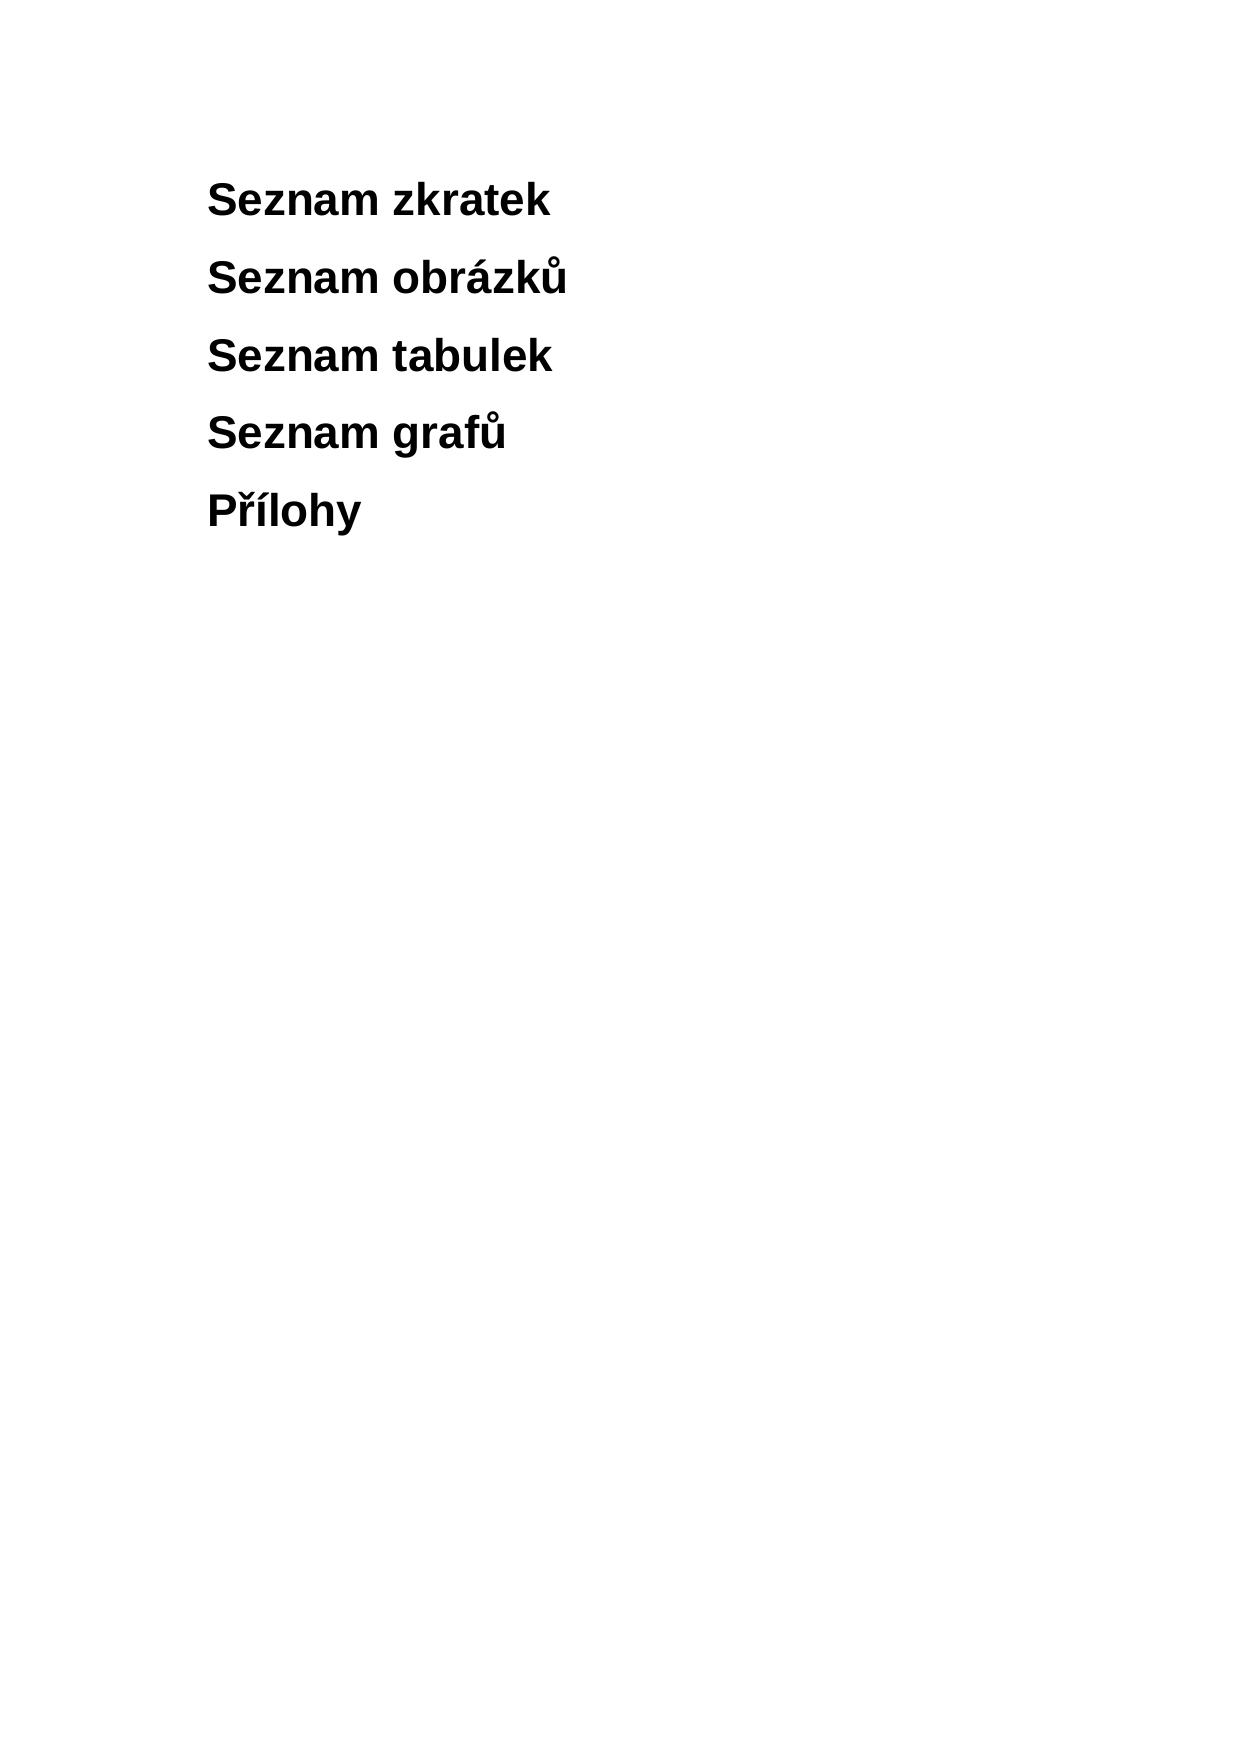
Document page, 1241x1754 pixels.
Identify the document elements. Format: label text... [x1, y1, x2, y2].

subtitle Seznam zkratek [207, 173, 1122, 225]
subtitle Seznam tabulek [207, 328, 1122, 381]
subtitle Přílohy [207, 483, 1122, 536]
subtitle Seznam obrázků [207, 250, 1122, 303]
subtitle Seznam grafů [207, 406, 1122, 458]
